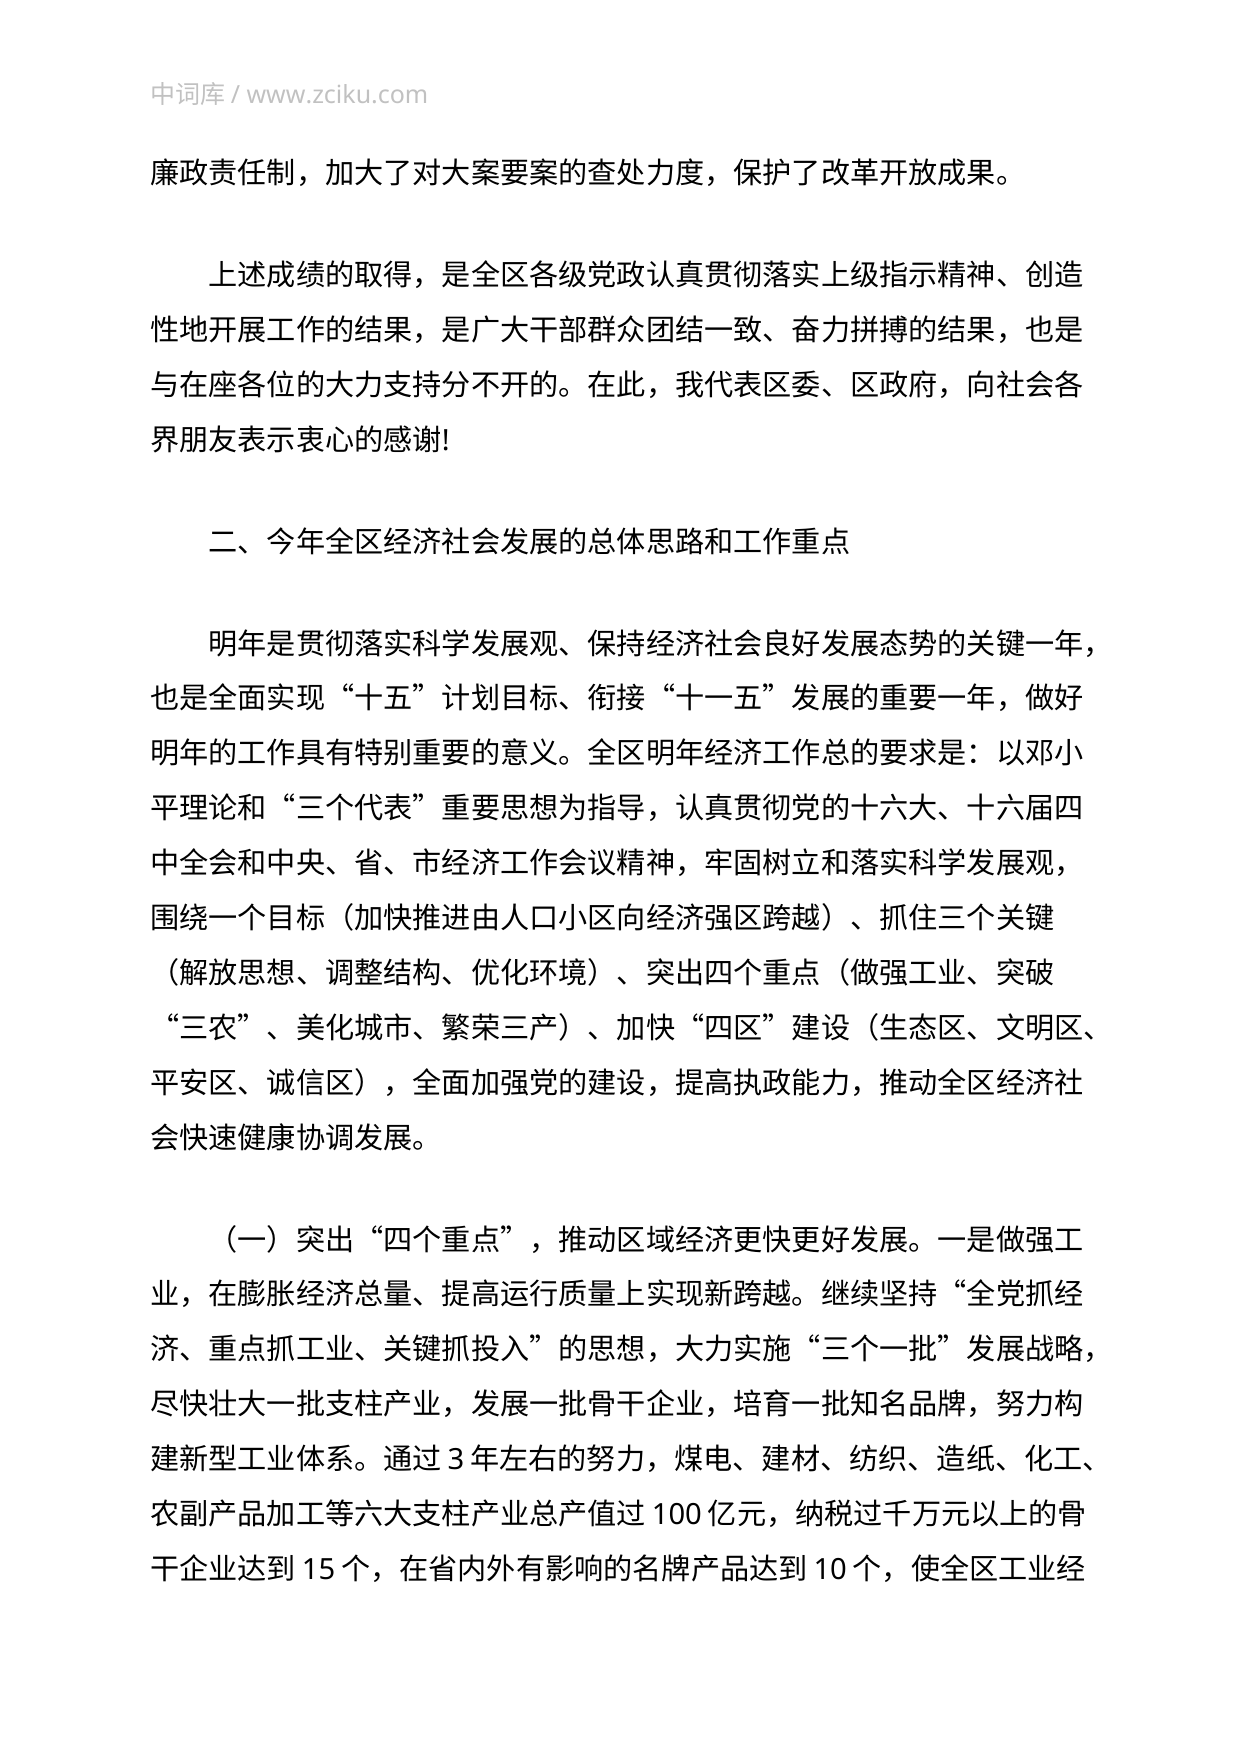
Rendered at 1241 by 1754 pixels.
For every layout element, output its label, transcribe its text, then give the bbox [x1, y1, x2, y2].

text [150, 150, 1090, 192]
text 上述成绩的取得，是全区各级党政认真贯彻落实上级指示精神、创造性地开展工作的结果，是广大干部群众团结一致、奋力拼搏的结果，也是与在座各位的大力支持分不开的。在此，我代表区委、区政府，向社会各界朋友表示衷心的感谢! [150, 252, 1090, 459]
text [150, 1216, 1090, 1588]
text 明年是贯彻落实科学发展观、保持经济社会良好发展态势的关键一年，也是全面实现“十五”计划目标、衔接“十一五”发展的重要一年，做好明年的工作具有特别重要的意义。全区明年经济工作总的要求是：以邓小平理论和“三个代表”重要思想为指导，认真贯彻党的十六大、十六届四中全会和中央、省、市经济工作会议精神，牢固树立和落实科学发展观，围绕一个目标（加快推进由人口小区向经济强区跨越）、抓住三个关键（解放思想、调整结构、优化环境）、突出四个重点（做强工业、突破“三农”、美化城市、繁荣三产）、加快“四区”建设（生态区、文明区、平安区、诚信区），全面加强党的建设，提高执政能力，推动全区经济社会快速健康协调发展。 [150, 620, 1090, 1157]
text 二、今年全区经济社会发展的总体思路和工作重点 [150, 518, 1090, 561]
